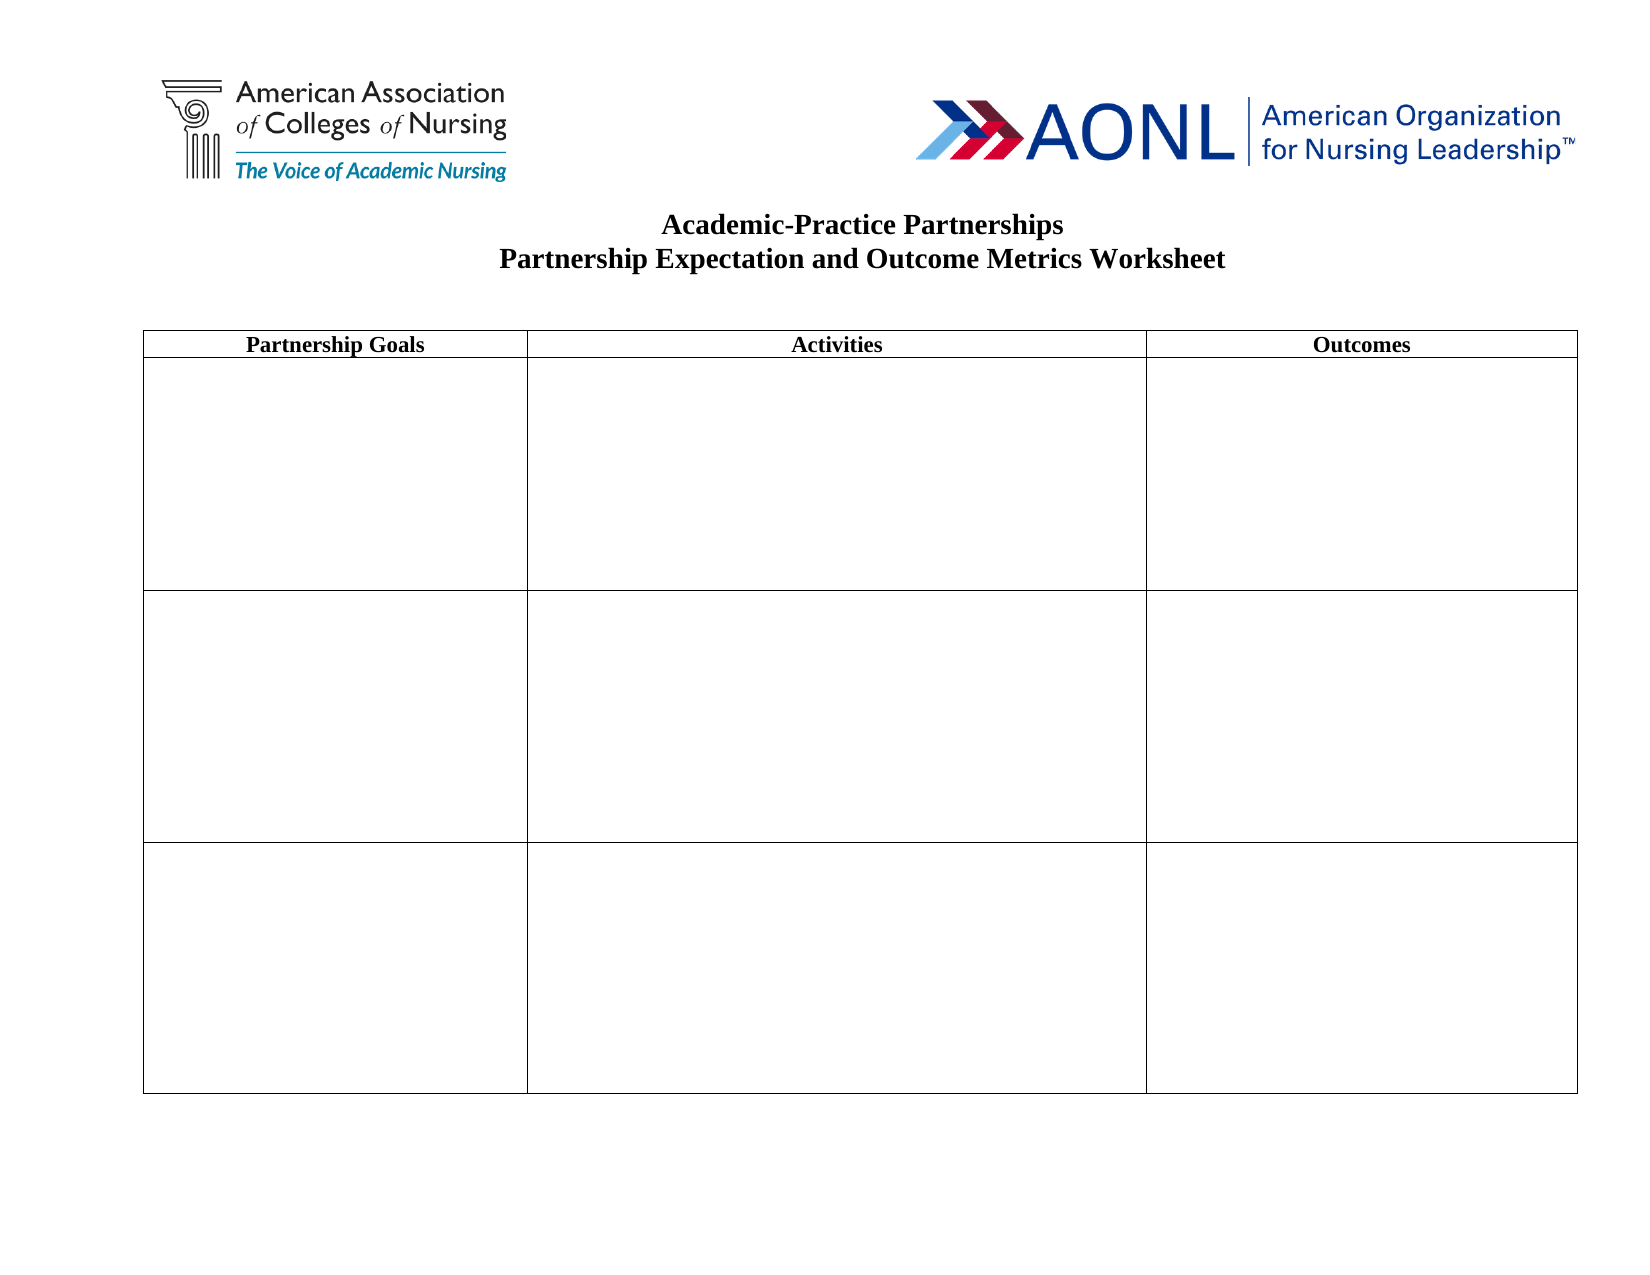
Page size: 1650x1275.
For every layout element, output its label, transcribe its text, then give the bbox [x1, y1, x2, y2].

table_cell [528, 358, 1146, 590]
table_cell [144, 358, 527, 590]
text Partnership Expectation and Outcome Metrics Worksheet [225, 241, 1500, 274]
picture [496, 174, 502, 182]
table_header Outcomes [1147, 331, 1577, 357]
table_cell [144, 591, 527, 842]
table_header Activities [528, 331, 1146, 357]
table_cell [528, 591, 1146, 842]
text Academic-Practice Partnerships [225, 207, 1500, 241]
picture [915, 97, 1576, 166]
table_cell [1147, 843, 1577, 1093]
table_cell [528, 843, 1146, 1093]
table_header Partnership Goals [144, 331, 527, 357]
table_cell [144, 843, 527, 1093]
table_cell [1147, 591, 1577, 842]
picture [161, 80, 507, 182]
table_cell [1147, 358, 1577, 590]
